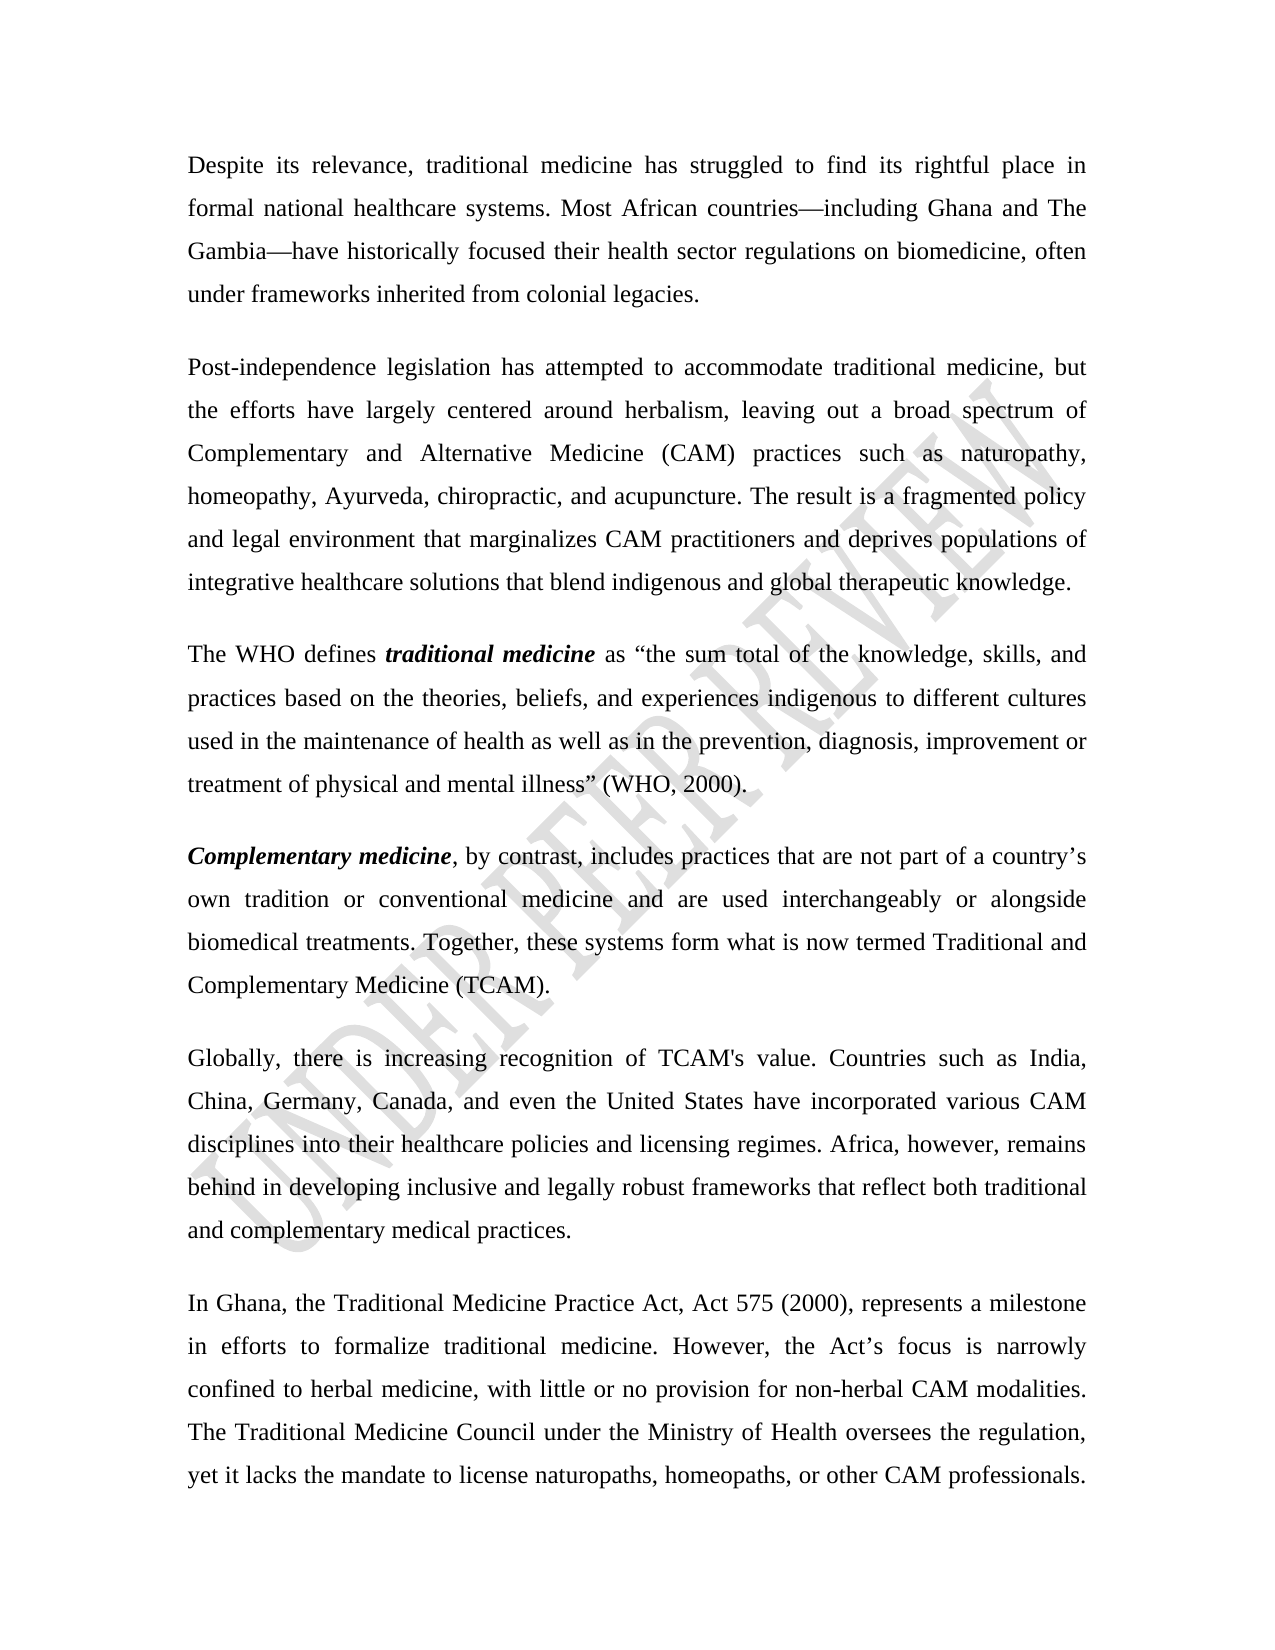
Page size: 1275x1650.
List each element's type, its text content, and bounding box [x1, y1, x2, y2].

text Despite its relevance, traditional medicine has struggled to find its rightful place in formal national healthcare systems. Most African countries—including Ghana and The Gambia—have historically focused their health sector regulations on biomedicine, often under frameworks inherited from colonial legacies. [187, 150, 1087, 308]
text Globally, there is increasing recognition of TCAM's value. Countries such as India, China, Germany, Canada, and even the United States have incorporated various CAM disciplines into their healthcare policies and licensing regimes. Africa, however, remains behind in developing inclusive and legally robust frameworks that reflect both traditional and complementary medical practices. [187, 1043, 1087, 1244]
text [187, 1288, 1087, 1489]
text The WHO defines traditional medicine as “the sum total of the knowledge, skills, and practices based on the theories, beliefs, and experiences indigenous to different cultures used in the maintenance of health as well as in the prevention, diagnosis, improvement or treatment of physical and mental illness” (WHO, 2000). [187, 639, 1087, 798]
text Post-independence legislation has attempted to accommodate traditional medicine, but the efforts have largely centered around herbalism, leaving out a broad spectrum of Complementary and Alternative Medicine (CAM) practices such as naturopathy, homeopathy, Ayurveda, chiropractic, and acupuncture. The result is a fragmented policy and legal environment that marginalizes CAM practitioners and deprives populations of integrative healthcare solutions that blend indigenous and global therapeutic knowledge. [187, 352, 1087, 596]
text Complementary medicine, by contrast, includes practices that are not part of a country’s own tradition or conventional medicine and are used interchangeably or alongside biomedical treatments. Together, these systems form what is now termed Traditional and Complementary Medicine (TCAM). [187, 841, 1087, 999]
